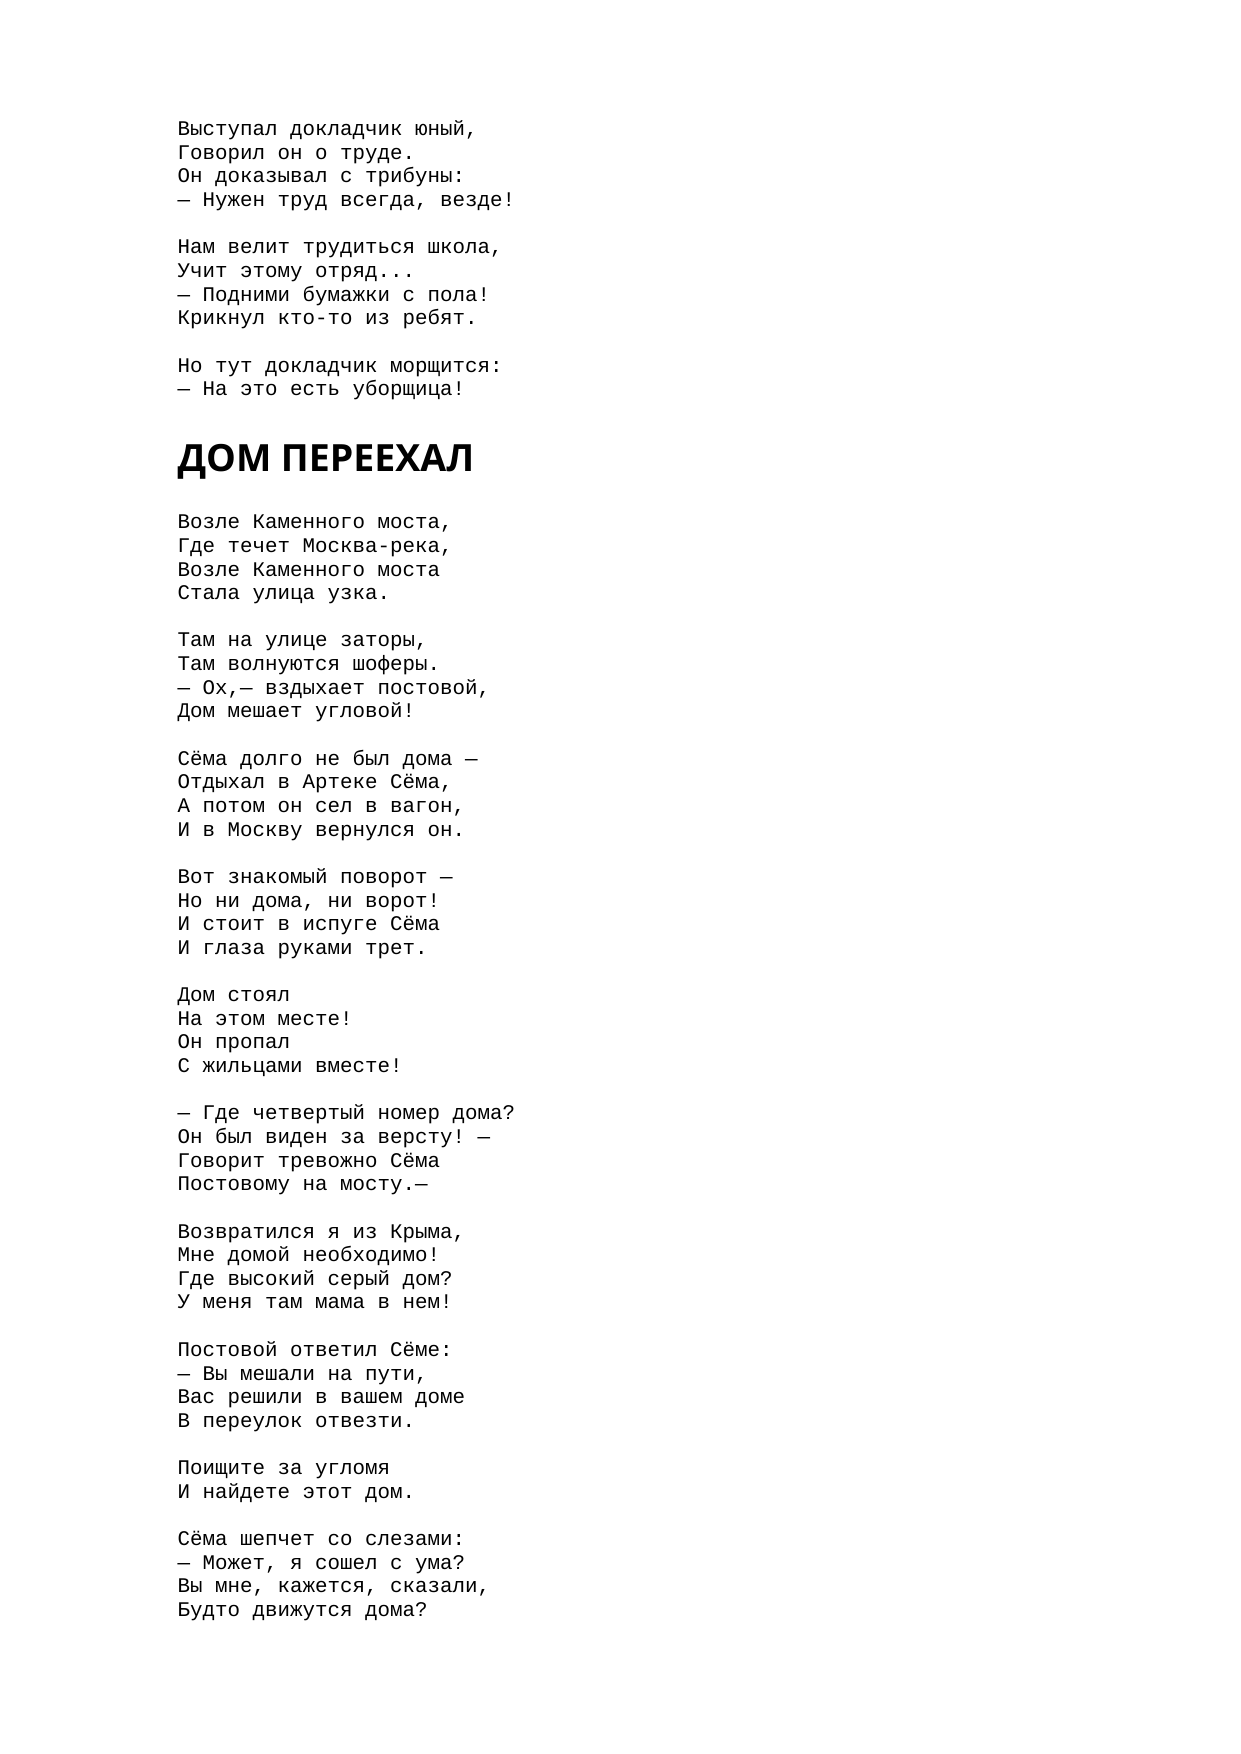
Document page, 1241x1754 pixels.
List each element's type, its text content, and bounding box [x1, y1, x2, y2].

text Вот знакомый поворот — [177, 866, 1152, 889]
text И стоит в испуге Сёма [177, 913, 1152, 937]
text — Вы мешали на пути, [177, 1362, 1152, 1386]
text Там волнуются шоферы. [177, 653, 1152, 677]
text Но тут докладчик морщится: [177, 354, 1152, 378]
text — Подними бумажки с пола! [177, 284, 1152, 307]
text Он доказывал с трибуны: [177, 165, 1152, 189]
text — Ох,— вздыхает постовой, [177, 677, 1152, 700]
text Он был виден за версту! — [177, 1126, 1152, 1150]
text Он пропал [177, 1031, 1152, 1055]
text Крикнул кто-то из ребят. [177, 307, 1152, 331]
text А потом он сел в вагон, [177, 795, 1152, 819]
text И найдете этот дом. [177, 1481, 1152, 1504]
text Постовой ответил Сёме: [177, 1339, 1152, 1362]
text Возле Каменного моста, [177, 511, 1152, 535]
text Говорил он о труде. [177, 142, 1152, 165]
text И глаза руками трет. [177, 937, 1152, 961]
text — Может, я сошел с ума? [177, 1552, 1152, 1575]
text Вас решили в вашем доме [177, 1386, 1152, 1410]
text И в Москву вернулся он. [177, 819, 1152, 842]
text ДОМ ПЕРЕЕХАЛ [177, 431, 1152, 482]
text Сёма шепчет со слезами: [177, 1528, 1152, 1552]
text Возвратился я из Крыма, [177, 1221, 1152, 1244]
text Возле Каменного моста [177, 558, 1152, 582]
text Нам велит трудиться школа, [177, 236, 1152, 260]
text Постовому на мосту.— [177, 1173, 1152, 1197]
text Дом мешает угловой! [177, 700, 1152, 724]
text В переулок отвезти. [177, 1410, 1152, 1433]
text Будто движутся дома? [177, 1599, 1152, 1623]
text — Нужен труд всегда, везде! [177, 189, 1152, 213]
text У меня там мама в нем! [177, 1292, 1152, 1315]
text Говорит тревожно Сёма [177, 1150, 1152, 1173]
text На этом месте! [177, 1008, 1152, 1031]
text Где течет Москва-река, [177, 535, 1152, 558]
text Сёма долго не был дома — [177, 748, 1152, 771]
text Выступал докладчик юный, [177, 118, 1152, 142]
text Мне домой необходимо! [177, 1244, 1152, 1268]
text Поищите за угломя [177, 1457, 1152, 1481]
text Там на улице заторы, [177, 629, 1152, 653]
text С жильцами вместе! [177, 1055, 1152, 1079]
text Дом стоял [177, 984, 1152, 1008]
text Стала улица узка. [177, 582, 1152, 606]
text Отдыхал в Артеке Сёма, [177, 771, 1152, 795]
text Но ни дома, ни ворот! [177, 889, 1152, 913]
text Учит этому отряд... [177, 260, 1152, 284]
text Вы мне, кажется, сказали, [177, 1575, 1152, 1599]
text Где высокий серый дом? [177, 1268, 1152, 1292]
text — На это есть уборщица! [177, 378, 1152, 402]
text — Где четвертый номер дома? [177, 1102, 1152, 1126]
